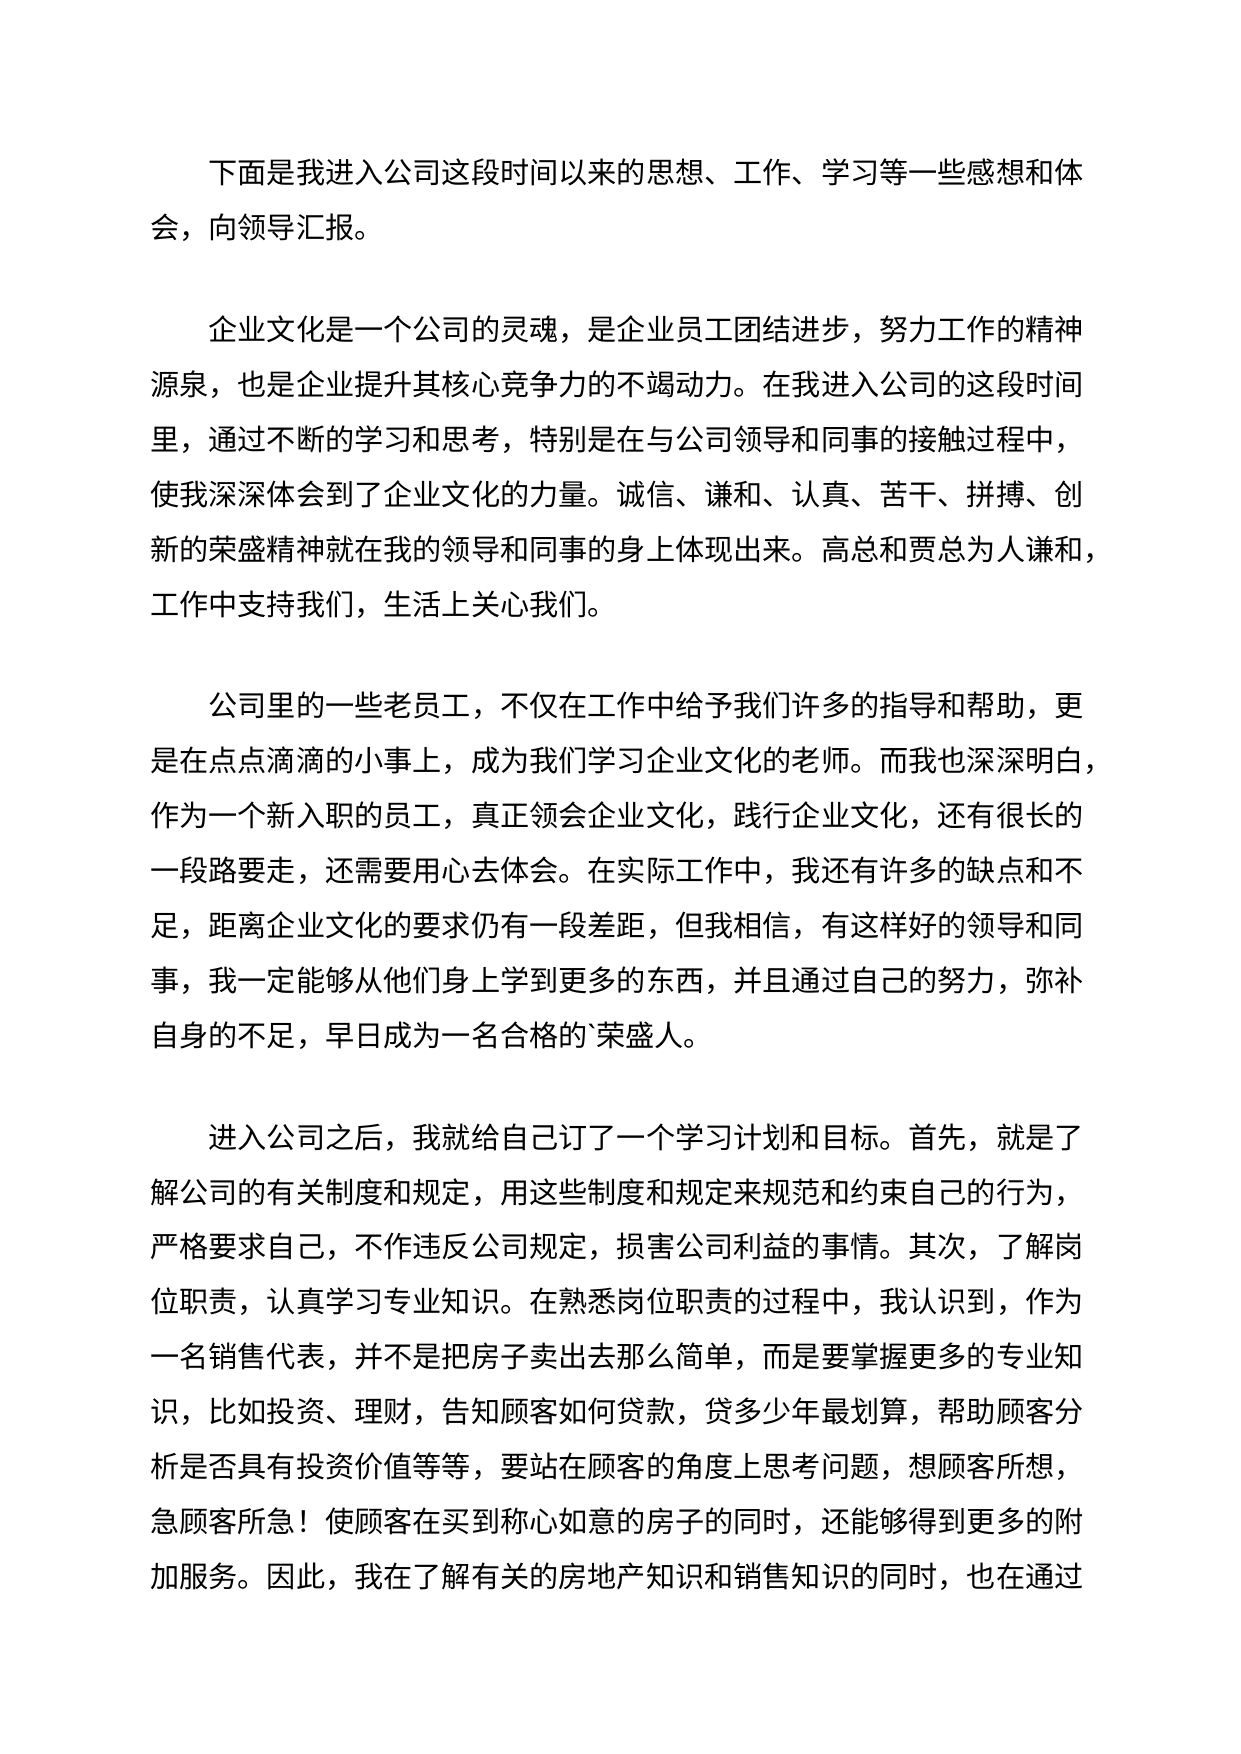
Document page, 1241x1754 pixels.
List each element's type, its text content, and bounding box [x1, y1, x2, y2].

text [150, 1114, 1090, 1596]
text 公司里的一些老员工，不仅在工作中给予我们许多的指导和帮助，更是在点点滴滴的小事上，成为我们学习企业文化的老师。而我也深深明白，作为一个新入职的员工，真正领会企业文化，践行企业文化，还有很长的一段路要走，还需要用心去体会。在实际工作中，我还有许多的缺点和不足，距离企业文化的要求仍有一段差距，但我相信，有这样好的领导和同事，我一定能够从他们身上学到更多的东西，并且通过自己的努力，弥补自身的不足，早日成为一名合格的`荣盛人。 [150, 683, 1090, 1055]
text 企业文化是一个公司的灵魂，是企业员工团结进步，努力工作的精神源泉，也是企业提升其核心竞争力的不竭动力。在我进入公司的这段时间里，通过不断的学习和思考，特别是在与公司领导和同事的接触过程中，使我深深体会到了企业文化的力量。诚信、谦和、认真、苦干、拼搏、创新的荣盛精神就在我的领导和同事的身上体现出来。高总和贾总为人谦和，工作中支持我们，生活上关心我们。 [150, 307, 1090, 623]
text 下面是我进入公司这段时间以来的思想、工作、学习等一些感想和体会，向领导汇报。 [150, 150, 1090, 247]
